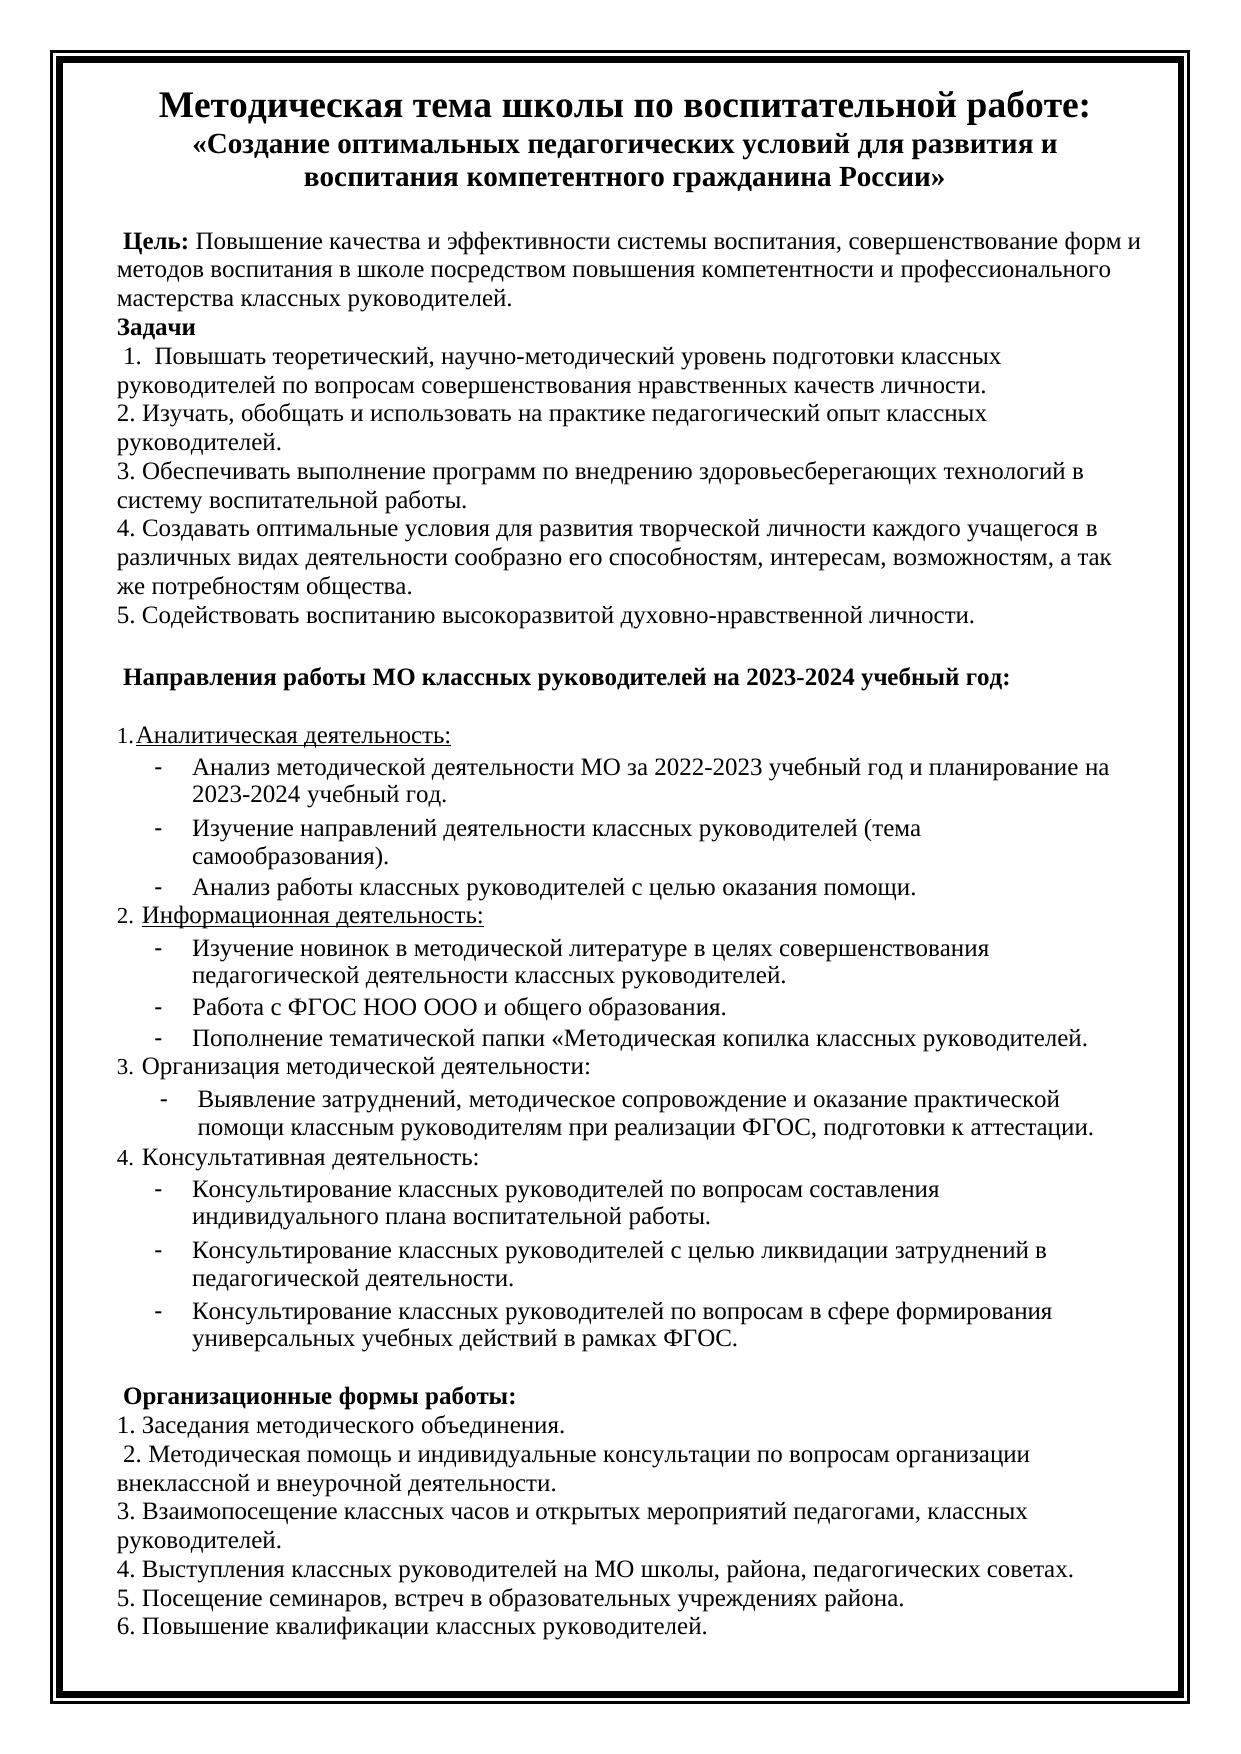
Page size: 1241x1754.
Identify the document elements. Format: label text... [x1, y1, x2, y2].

list Организация методической деятельности: [117, 1052, 1165, 1080]
list Консультирование классных руководителей по вопросам в сфере формирования универсальных учебных действий в рамках ФГОС. [154, 1294, 1093, 1352]
list Информационная деятельность: [117, 902, 1165, 929]
list Повышать теоретический, научно-методический уровень подготовки классных руководителей по вопросам совершенствования нравственных качеств личности. [117, 341, 1043, 398]
text Организационные формы работы: [123, 1382, 1165, 1410]
text Задачи [117, 312, 1165, 341]
list Выявление затруднений, методическое сопровождение и оказание практической помощи классным руководителям при реализации ФГОС, подготовки к аттестации. [159, 1081, 1101, 1141]
list Содействовать воспитанию высокоразвитой духовно-нравственной личности. [117, 600, 1165, 628]
list Консультирование классных руководителей с целью ликвидации затруднений в педагогической деятельности. [154, 1232, 1088, 1292]
text Методическая тема школы по воспитательной работе: [153, 83, 1097, 126]
list Аналитическая деятельность: [117, 720, 1165, 748]
list Заседания методического объединения. [117, 1410, 1165, 1439]
list Повышение квалификации классных руководителей. [117, 1611, 1165, 1640]
list Консультирование классных руководителей по вопросам составления индивидуального плана воспитательной работы. [154, 1172, 981, 1230]
text «Создание оптимальных педагогических условий для развития и воспитания компетентного гражданина России» [153, 126, 1096, 193]
list Работа с ФГОС НОО ООО и общего образования. [154, 990, 1165, 1022]
list Анализ методической деятельности МО за 2022-2023 учебный год и планирование на 2023-2024 учебный год. [154, 751, 1120, 808]
list Изучение направлений деятельности классных руководителей (тема самообразования). [154, 810, 963, 870]
list Создавать оптимальные условия для развития творческой личности каждого учащегося в различных видах деятельности сообразно его способностям, интересам, возможностям, а так же потребностям общества. [117, 513, 1130, 600]
list Методическая помощь и индивидуальные консультации по вопросам организации внеклассной и внеурочной деятельности. [117, 1439, 1072, 1496]
list Посещение семинаров, встреч в образовательных учреждениях района. [117, 1583, 1165, 1611]
list Анализ работы классных руководителей с целью оказания помощи. [154, 870, 1165, 902]
list Пополнение тематической папки «Методическая копилка классных руководителей. [154, 1022, 1165, 1052]
list Изучать, обобщать и использовать на практике педагогический опыт классных руководителей. [117, 398, 1027, 456]
list Консультативная деятельность: [117, 1142, 1165, 1170]
text Цель: Повышение качества и эффективности системы воспитания, совершенствование форм и методов воспитания в школе посредством повышения компетентности и профессионального мастерства классных руководителей. [117, 226, 1150, 312]
list Обеспечивать выполнение программ по внедрению здоровьесберегающих технологий в систему воспитательной работы. [117, 456, 1125, 513]
text Направления работы МО классных руководителей на 2023-2024 учебный год: [123, 662, 1165, 691]
list Выступления классных руководителей на МО школы, района, педагогических советах. [117, 1554, 1165, 1583]
list Взаимопосещение классных часов и открытых мероприятий педагогами, классных руководителей. [117, 1496, 1069, 1554]
list Изучение новинок в методической литературе в целях совершенствования педагогической деятельности классных руководителей. [154, 932, 1030, 989]
